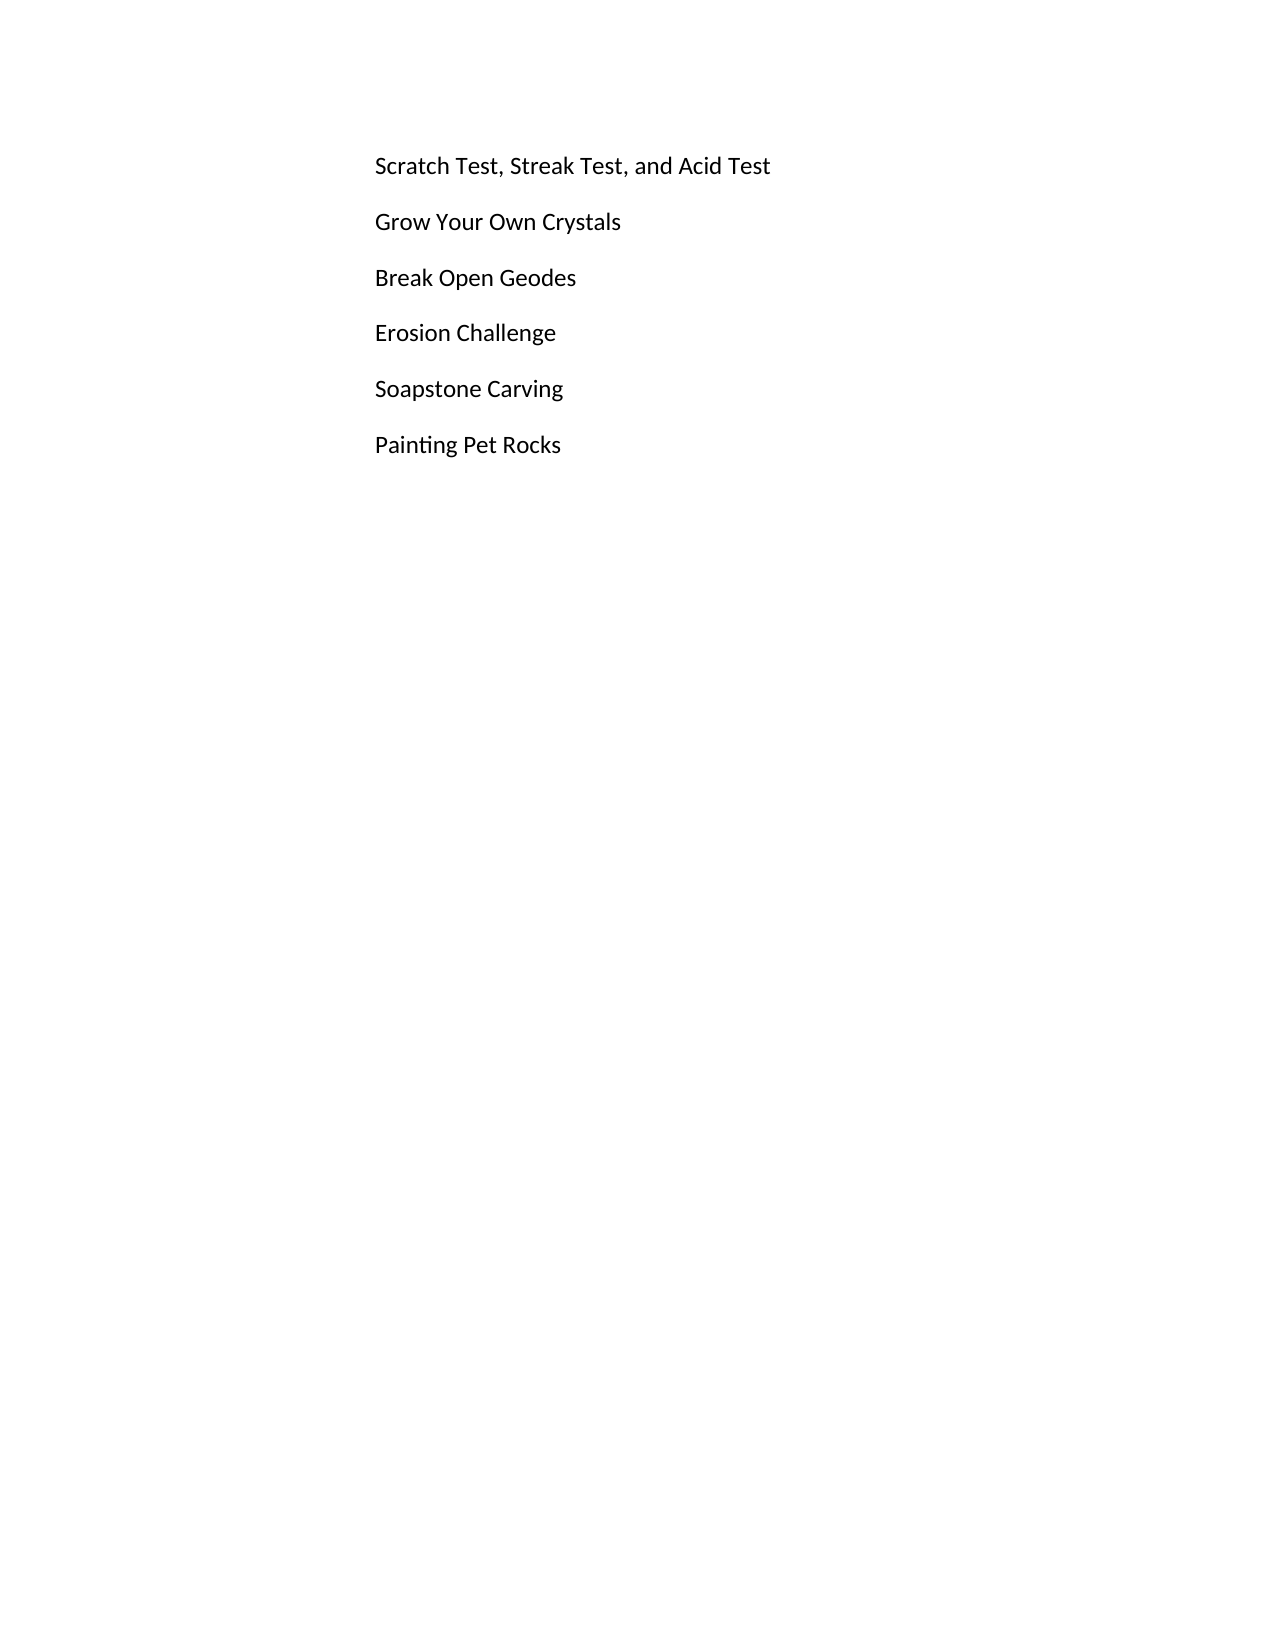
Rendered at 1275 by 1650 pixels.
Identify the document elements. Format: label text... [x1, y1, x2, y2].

text Break Open Geodes [150, 262, 1125, 292]
text Soapstone Carving [150, 373, 1125, 404]
text Painting Pet Rocks [150, 429, 1125, 460]
text Grow Your Own Crystals [150, 206, 1125, 236]
text Scratch Test, Streak Test, and Acid Test [150, 150, 1125, 181]
text Erosion Challenge [150, 317, 1125, 348]
